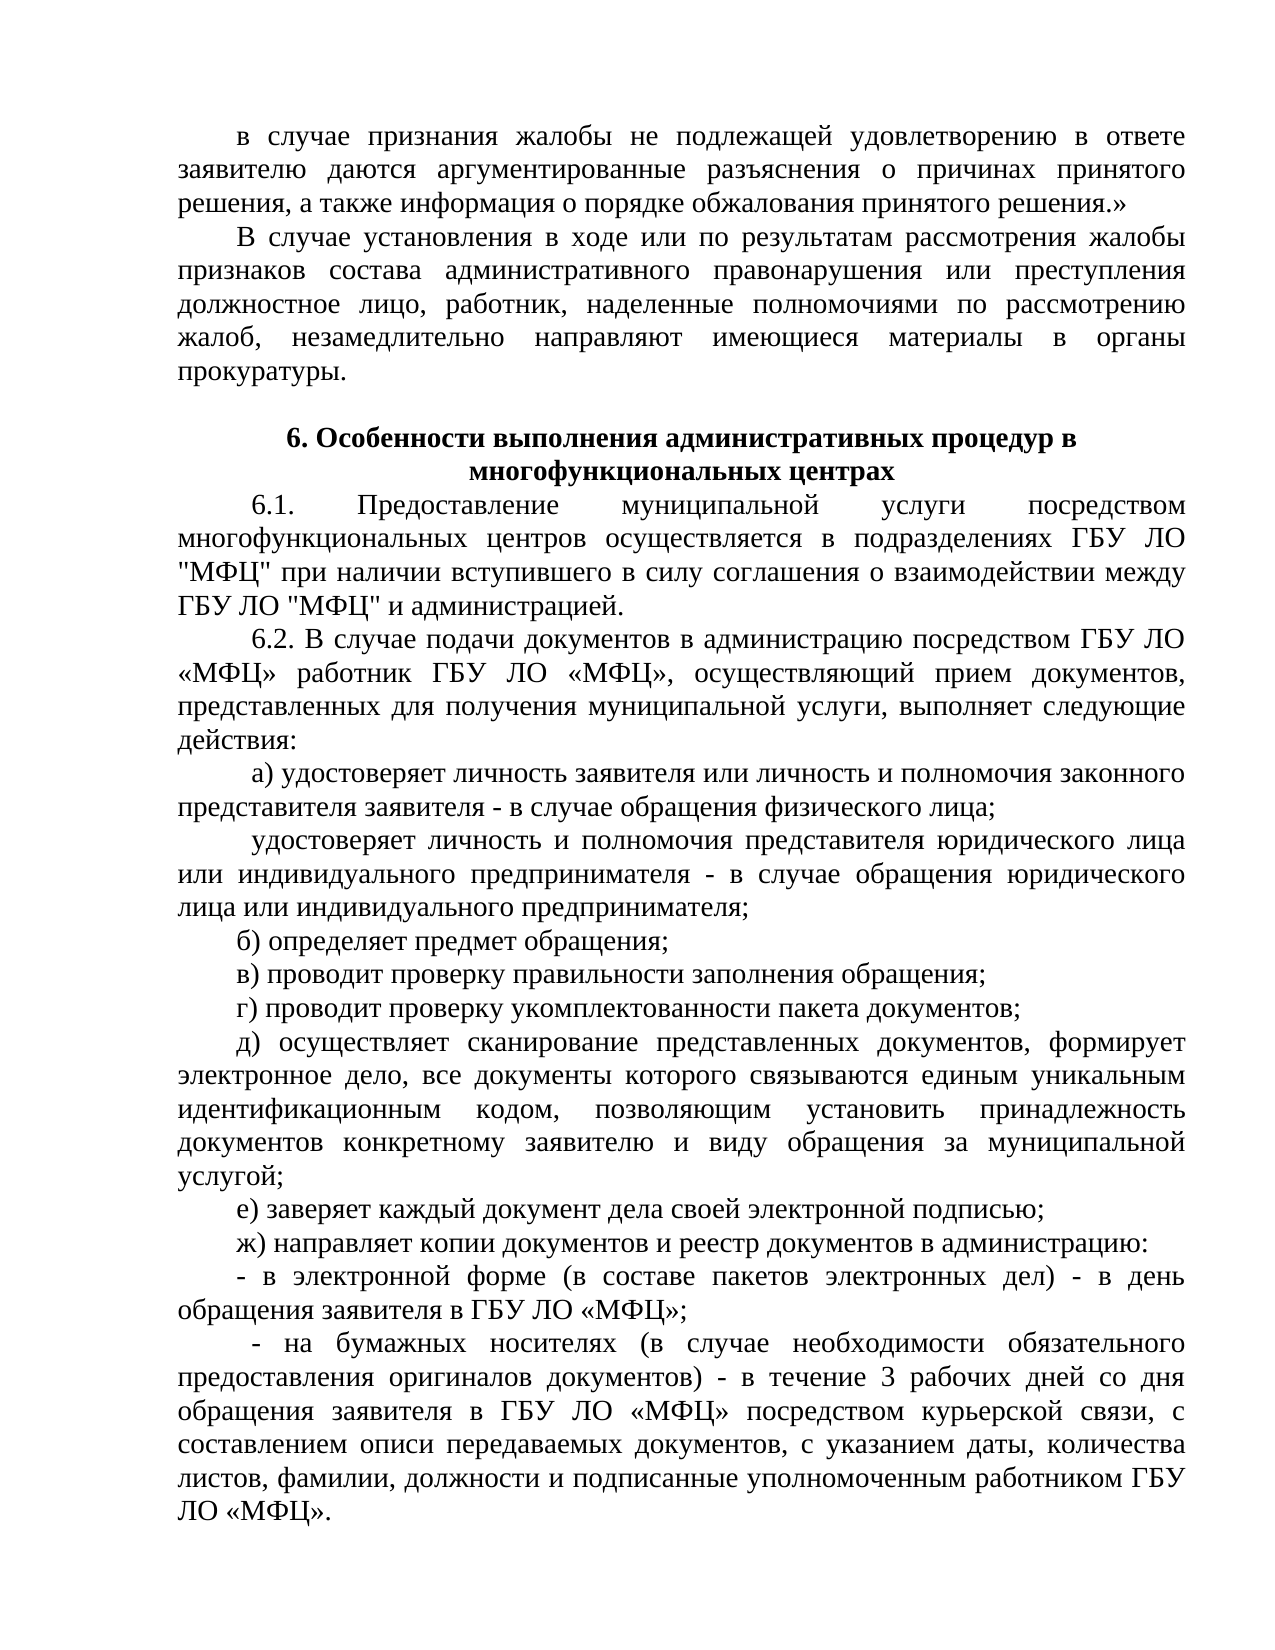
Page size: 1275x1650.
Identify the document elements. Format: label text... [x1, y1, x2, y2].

text в случае признания жалобы не подлежащей удовлетворению в ответе заявителю даются аргументированные разъяснения о причинах принятого решения, а также информация о порядке обжалования принятого решения.» [177, 118, 1186, 219]
text б) определяет предмет обращения; [177, 923, 1186, 957]
text 6. Особенности выполнения административных процедур в многофункциональных центрах [177, 420, 1186, 487]
text а) удостоверяет личность заявителя или личность и полномочия законного представителя заявителя - в случае обращения физического лица; [177, 755, 1186, 822]
text в) проводит проверку правильности заполнения обращения; [177, 957, 1186, 990]
text В случае установления в ходе или по результатам рассмотрения жалобы признаков состава административного правонарушения или преступления должностное лицо, работник, наделенные полномочиями по рассмотрению жалоб, незамедлительно направляют имеющиеся материалы в органы прокуратуры. [177, 219, 1186, 386]
text 6.1. Предоставление муниципальной услуги посредством многофункциональных центров осуществляется в подразделениях ГБУ ЛО "МФЦ" при наличии вступившего в силу соглашения о взаимодействии между ГБУ ЛО "МФЦ" и администрацией. [177, 487, 1186, 621]
text - на бумажных носителях (в случае необходимости обязательного предоставления оригиналов документов) - в течение 3 рабочих дней со дня обращения заявителя в ГБУ ЛО «МФЦ» посредством курьерской связи, с составлением описи передаваемых документов, с указанием даты, количества листов, фамилии, должности и подписанные уполномоченным работником ГБУ ЛО «МФЦ». [177, 1326, 1186, 1527]
text е) заверяет каждый документ дела своей электронной подписью; [177, 1191, 1186, 1225]
text 6.2. В случае подачи документов в администрацию посредством ГБУ ЛО «МФЦ» работник ГБУ ЛО «МФЦ», осуществляющий прием документов, представленных для получения муниципальной услуги, выполняет следующие действия: [177, 621, 1186, 755]
text удостоверяет личность и полномочия представителя юридического лица или индивидуального предпринимателя - в случае обращения юридического лица или индивидуального предпринимателя; [177, 822, 1186, 923]
text д) осуществляет сканирование представленных документов, формирует электронное дело, все документы которого связываются единым уникальным идентификационным кодом, позволяющим установить принадлежность документов конкретному заявителю и виду обращения за муниципальной услугой; [177, 1024, 1186, 1191]
text г) проводит проверку укомплектованности пакета документов; [177, 990, 1186, 1024]
text ж) направляет копии документов и реестр документов в администрацию: [177, 1225, 1186, 1258]
text - в электронной форме (в составе пакетов электронных дел) - в день обращения заявителя в ГБУ ЛО «МФЦ»; [177, 1258, 1186, 1326]
